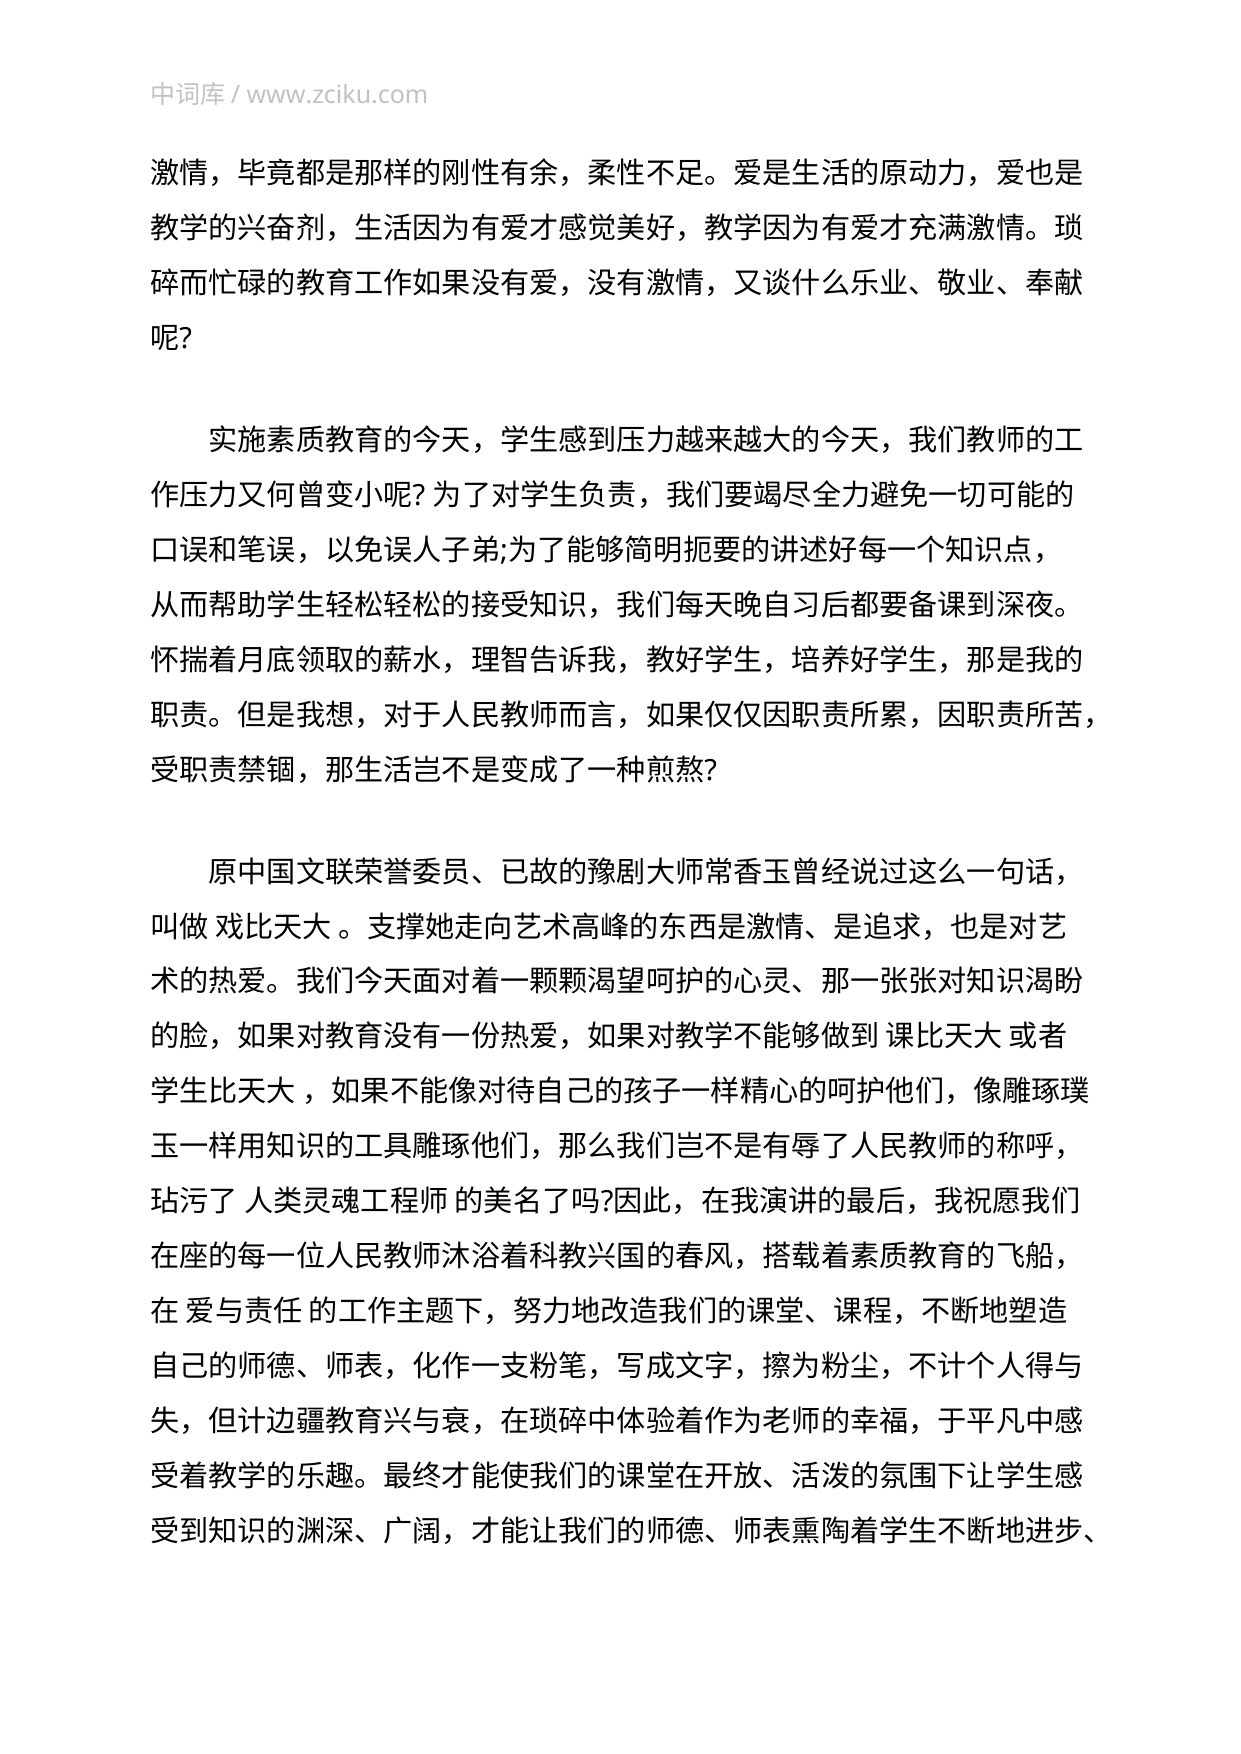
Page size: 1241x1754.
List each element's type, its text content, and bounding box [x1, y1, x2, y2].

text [150, 848, 1090, 1549]
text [150, 150, 1090, 357]
text 实施素质教育的今天，学生感到压力越来越大的今天，我们教师的工作压力又何曾变小呢? 为了对学生负责，我们要竭尽全力避免一切可能的口误和笔误，以免误人子弟;为了能够简明扼要的讲述好每一个知识点，从而帮助学生轻松轻松的接受知识，我们每天晚自习后都要备课到深夜。怀揣着月底领取的薪水，理智告诉我，教好学生，培养好学生，那是我的职责。但是我想，对于人民教师而言，如果仅仅因职责所累，因职责所苦，受职责禁锢，那生活岂不是变成了一种煎熬? [150, 417, 1090, 789]
